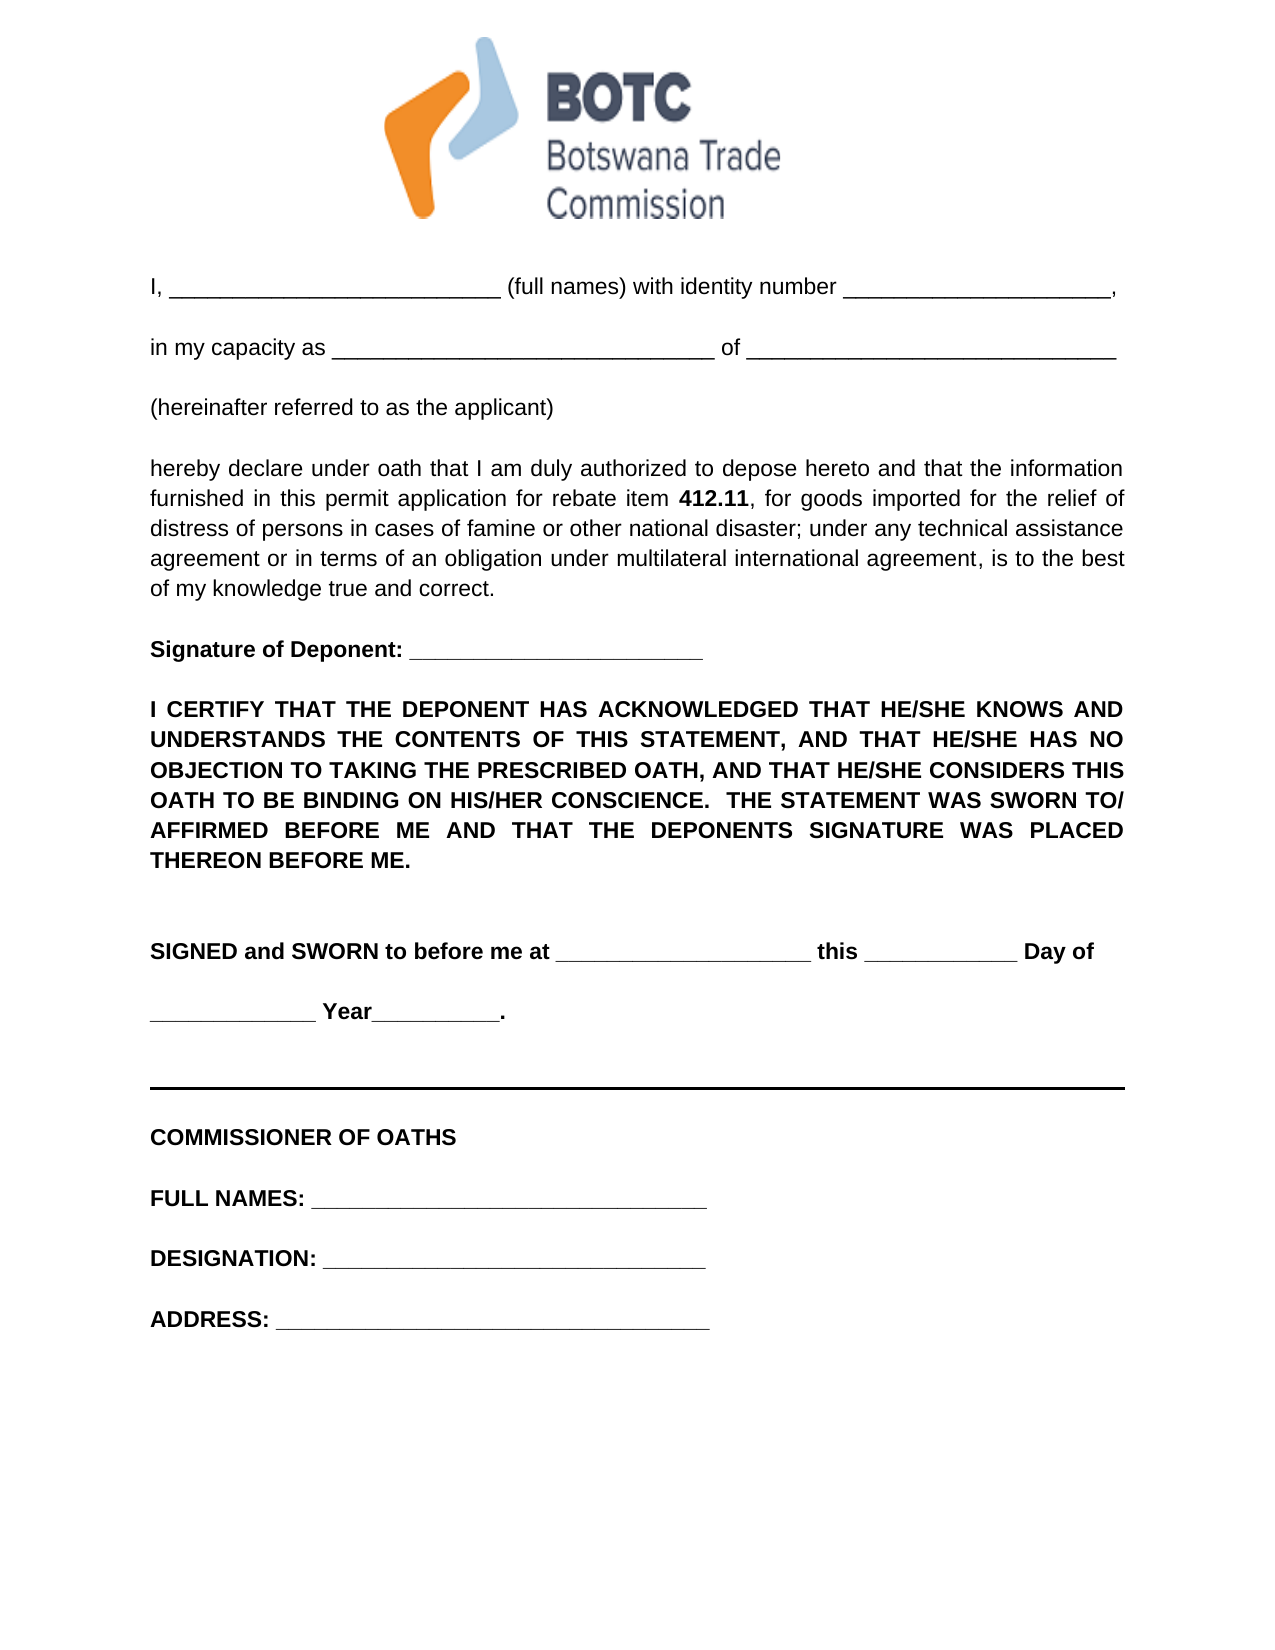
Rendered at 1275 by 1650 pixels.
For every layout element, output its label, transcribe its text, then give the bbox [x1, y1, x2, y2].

text I CERTIFY THAT THE DEPONENT HAS ACKNOWLEDGED THAT HE/SHE KNOWS AND UNDERSTANDS THE CONTENTS OF THIS STATEMENT, AND THAT HE/SHE HAS NO OBJECTION TO TAKING THE PRESCRIBED OATH, AND THAT HE/SHE CONSIDERS THIS OATH TO BE BINDING ON HIS/HER CONSCIENCE. THE STATEMENT WAS SWORN TO/ AFFIRMED BEFORE ME AND THAT THE DEPONENTS SIGNATURE WAS PLACED THEREON BEFORE ME. [150, 696, 1125, 874]
text SIGNED and SWORN to before me at ____________________ this ____________ Day of [150, 938, 1125, 964]
picture [384, 37, 781, 219]
text FULL NAMES: _______________________________ [150, 1185, 1125, 1211]
text hereby declare under oath that I am duly authorized to depose hereto and that the information furnished in this permit application for rebate item 412.11, for goods imported for the relief of distress of persons in cases of famine or other national disaster; under any technical assistance agreement or in terms of an obligation under multilateral international agreement, is to the best of my knowledge true and correct. [150, 454, 1125, 602]
text _____________ Year__________. [150, 998, 1125, 1025]
text I, __________________________ (full names) with identity number _____________________, [150, 273, 1125, 300]
text (hereinafter referred to as the applicant) [150, 394, 1125, 421]
text COMMISSIONER OF OATHS [150, 1124, 1125, 1151]
text Signature of Deponent: _______________________ [150, 636, 1125, 662]
text ADDRESS: __________________________________ [150, 1306, 1125, 1332]
text DESIGNATION: ______________________________ [150, 1245, 1125, 1272]
text in my capacity as ______________________________ of _____________________________ [150, 334, 1125, 360]
